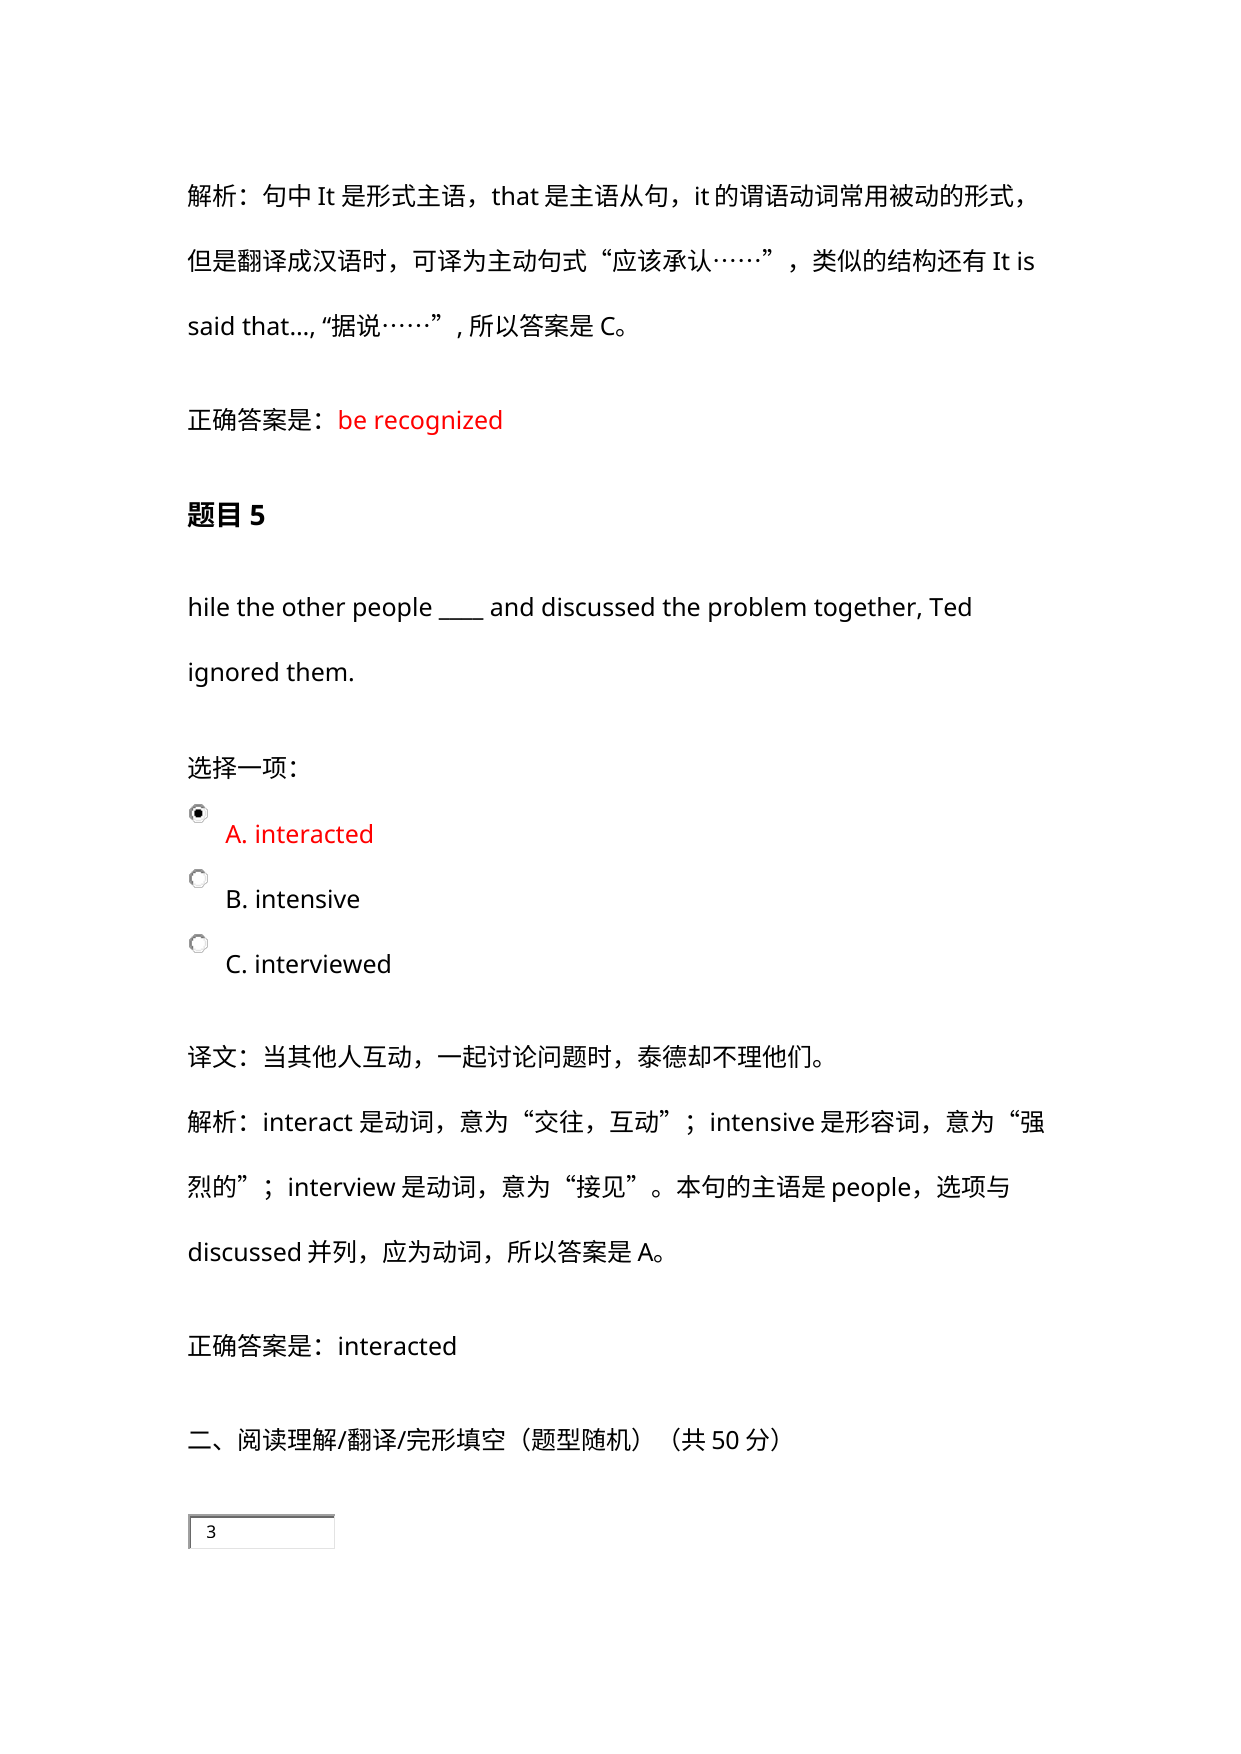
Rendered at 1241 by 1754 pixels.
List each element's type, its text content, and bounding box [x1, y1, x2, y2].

text C. interviewed [187, 929, 1053, 994]
text A. interacted [187, 799, 1053, 864]
text 题目5 [187, 480, 1053, 545]
text B. intensive [187, 864, 1053, 929]
text 正确答案是：interacted [187, 1312, 1053, 1377]
text 译文：当其他人互动，一起讨论问题时，泰德却不理他们。 解析：interact 是动词，意为“交往，互动”；intensive是形容词，意为“强烈的”；interview是动词，意为“接见”。本句的主语是people，选项与discussed并列，应为动词，所以答案是A。 [187, 1023, 1053, 1283]
text 二、阅读理解/翻译/完形填空（题型随机）（共50分） [187, 1406, 1053, 1471]
text 正确答案是：be recognized [187, 386, 1053, 451]
text hile the other people ____ and discussed the problem together, Ted ignored them. [187, 574, 1053, 704]
text 选择一项： [187, 734, 1053, 799]
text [187, 162, 1053, 357]
